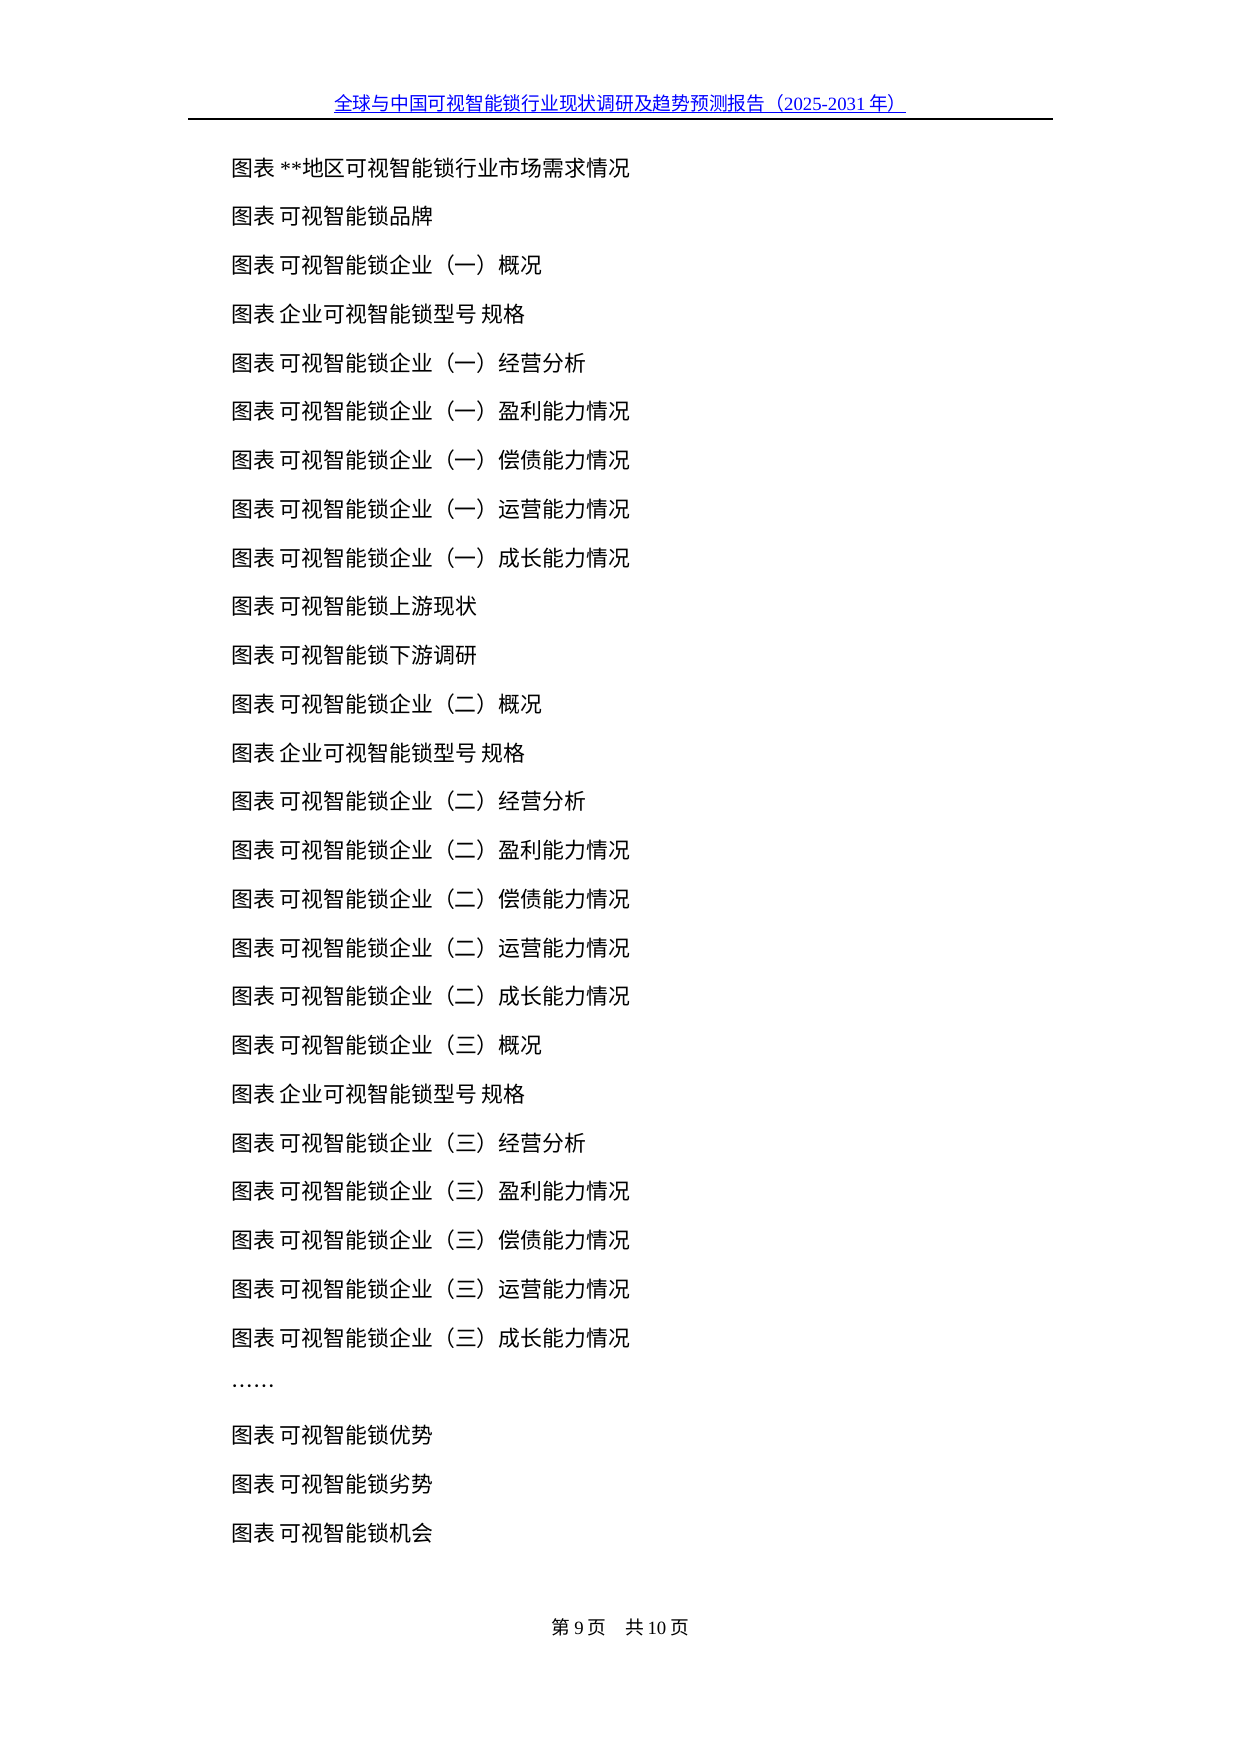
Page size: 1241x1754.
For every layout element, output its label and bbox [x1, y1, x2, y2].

text [187, 150, 1053, 1548]
